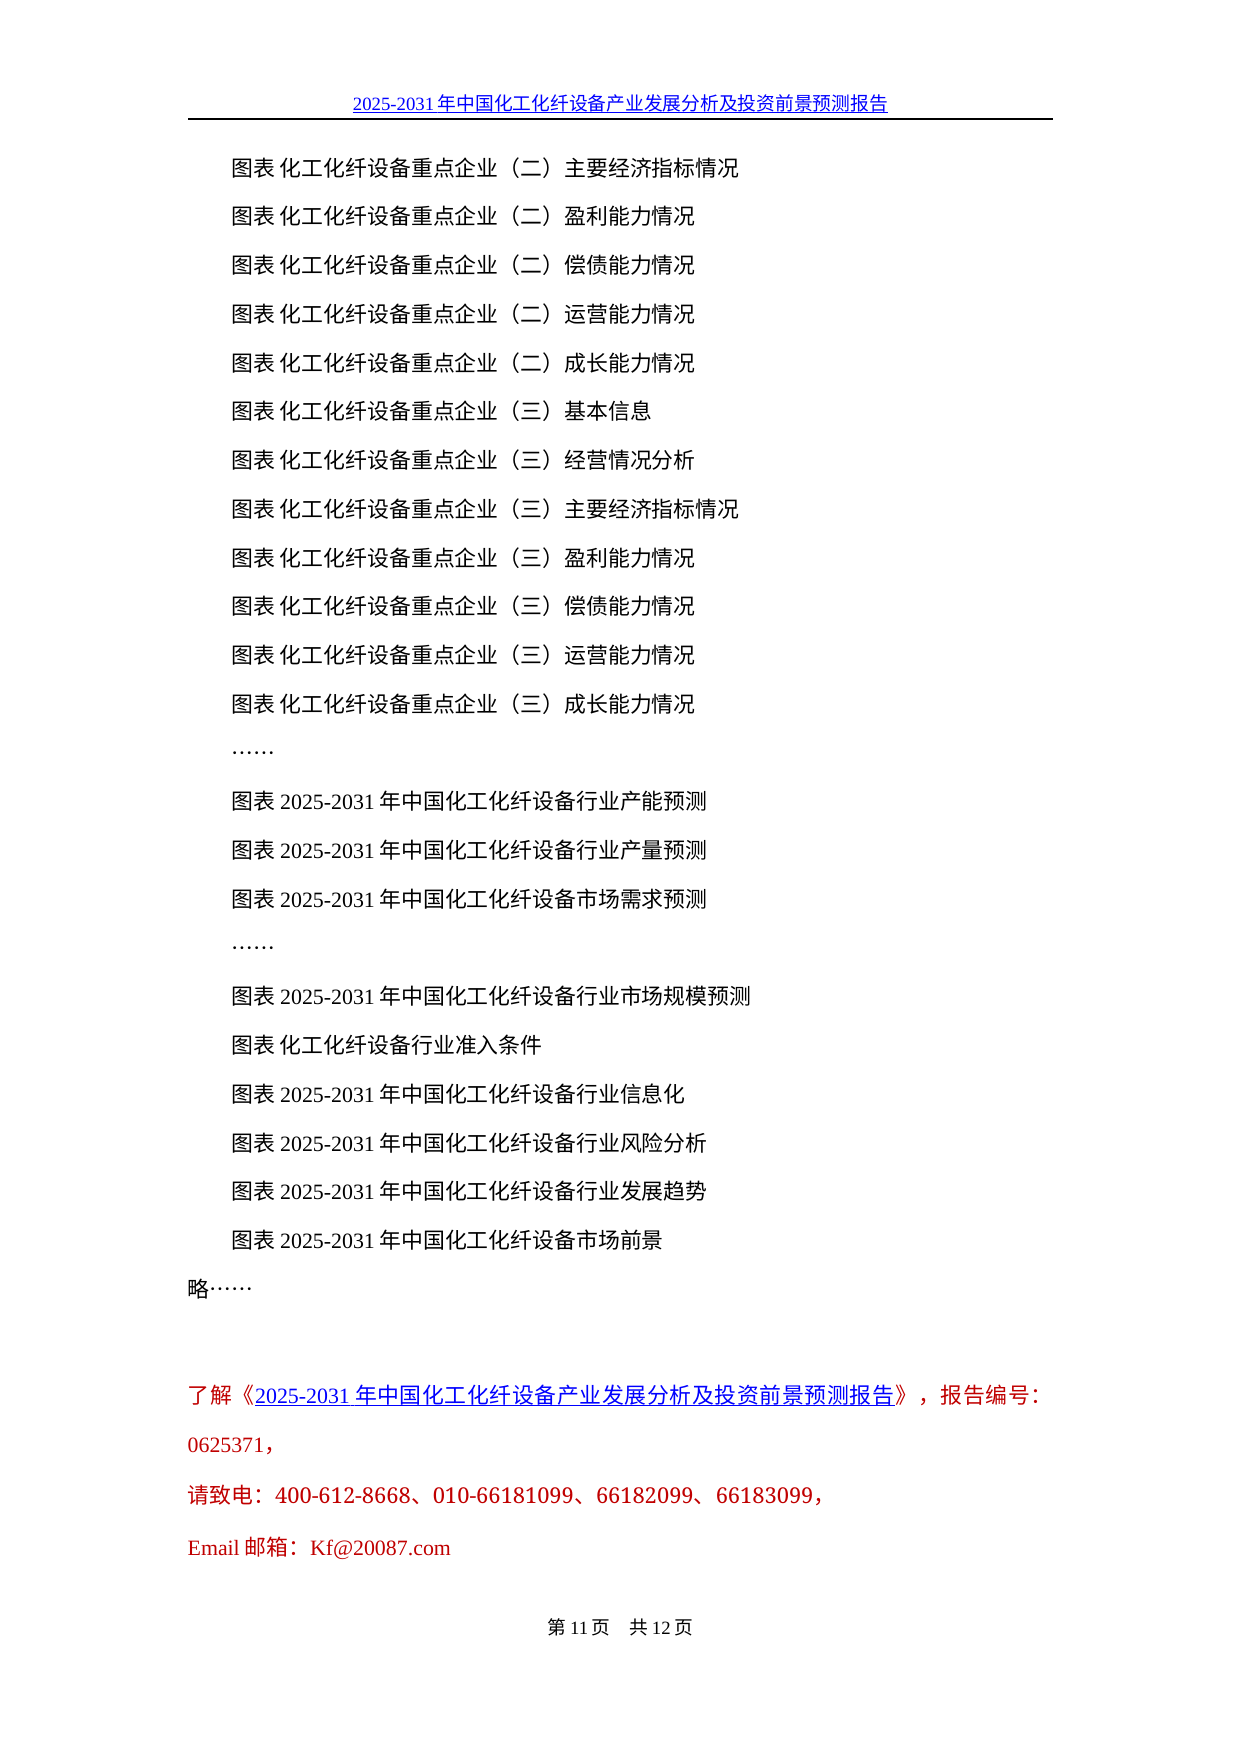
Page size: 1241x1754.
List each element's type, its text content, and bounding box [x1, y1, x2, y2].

text Email邮箱：Kf@20087.com [187, 1530, 1053, 1562]
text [187, 150, 1053, 1304]
text 了解《2025-2031年中国化工化纤设备产业发展分析及投资前景预测报告》，报告编号：0625371， [187, 1378, 1053, 1459]
text 请致电：400-612-8668、010-66181099、66182099、66183099， [187, 1478, 1053, 1511]
